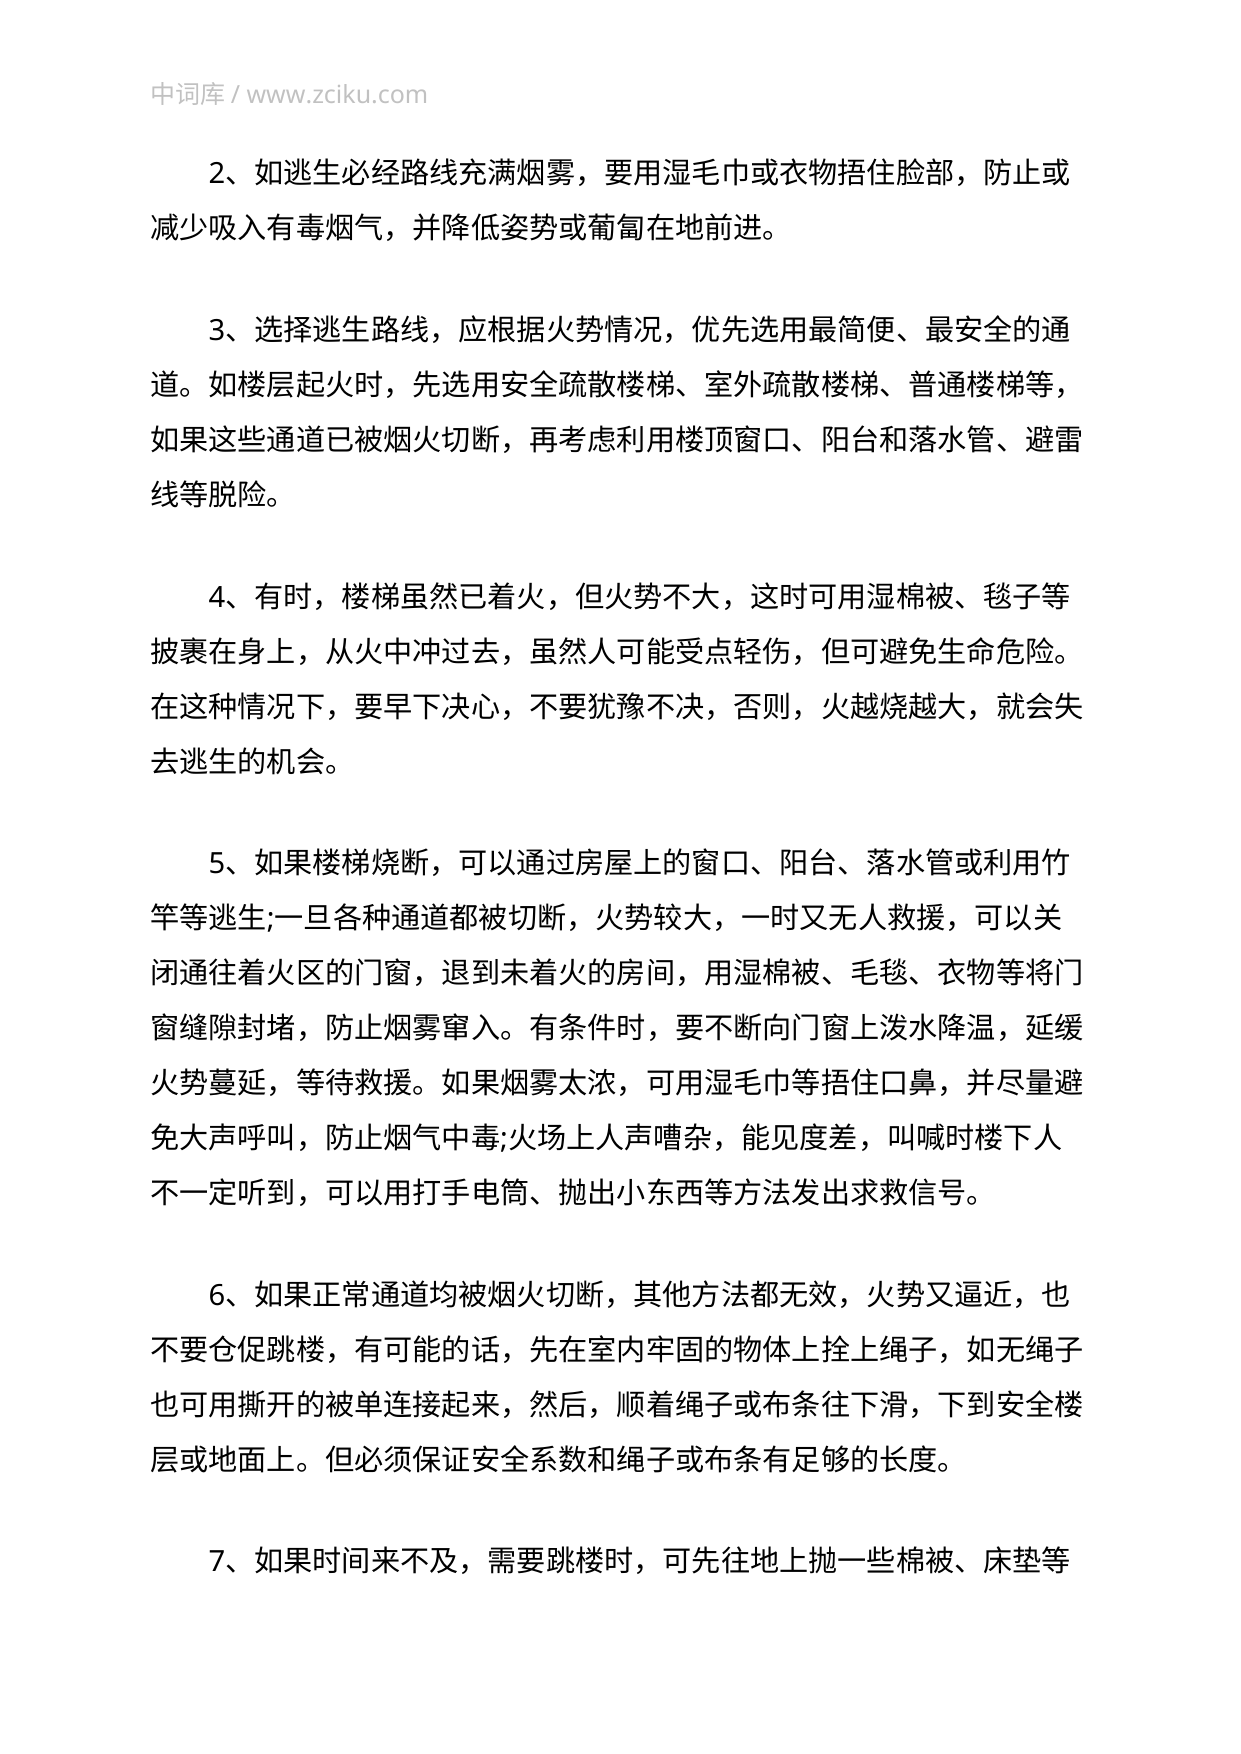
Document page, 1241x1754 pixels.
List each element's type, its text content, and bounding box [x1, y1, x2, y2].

text 3、选择逃生路线，应根据火势情况，优先选用最简便、最安全的通道。如楼层起火时，先选用安全疏散楼梯、室外疏散楼梯、普通楼梯等，如果这些通道已被烟火切断，再考虑利用楼顶窗口、阳台和落水管、避雷线等脱险。 [150, 307, 1090, 514]
text 4、有时，楼梯虽然已着火，但火势不大，这时可用湿棉被、毯子等披裹在身上，从火中冲过去，虽然人可能受点轻伤，但可避免生命危险。在这种情况下，要早下决心，不要犹豫不决，否则，火越烧越大，就会失去逃生的机会。 [150, 573, 1090, 780]
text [150, 1538, 1090, 1580]
text 5、如果楼梯烧断，可以通过房屋上的窗口、阳台、落水管或利用竹竿等逃生;一旦各种通道都被切断，火势较大，一时又无人救援，可以关闭通往着火区的门窗，退到未着火的房间，用湿棉被、毛毯、衣物等将门窗缝隙封堵，防止烟雾窜入。有条件时，要不断向门窗上泼水降温，延缓火势蔓延，等待救援。如果烟雾太浓，可用湿毛巾等捂住口鼻，并尽量避免大声呼叫，防止烟气中毒;火场上人声嘈杂，能见度差，叫喊时楼下人不一定听到，可以用打手电筒、抛出小东西等方法发出求救信号。 [150, 840, 1090, 1212]
text 2、如逃生必经路线充满烟雾，要用湿毛巾或衣物捂住脸部，防止或减少吸入有毒烟气，并降低姿势或葡匐在地前进。 [150, 150, 1090, 247]
text 6、如果正常通道均被烟火切断，其他方法都无效，火势又逼近，也不要仓促跳楼，有可能的话，先在室内牢固的物体上拴上绳子，如无绳子也可用撕开的被单连接起来，然后，顺着绳子或布条往下滑，下到安全楼层或地面上。但必须保证安全系数和绳子或布条有足够的长度。 [150, 1271, 1090, 1478]
